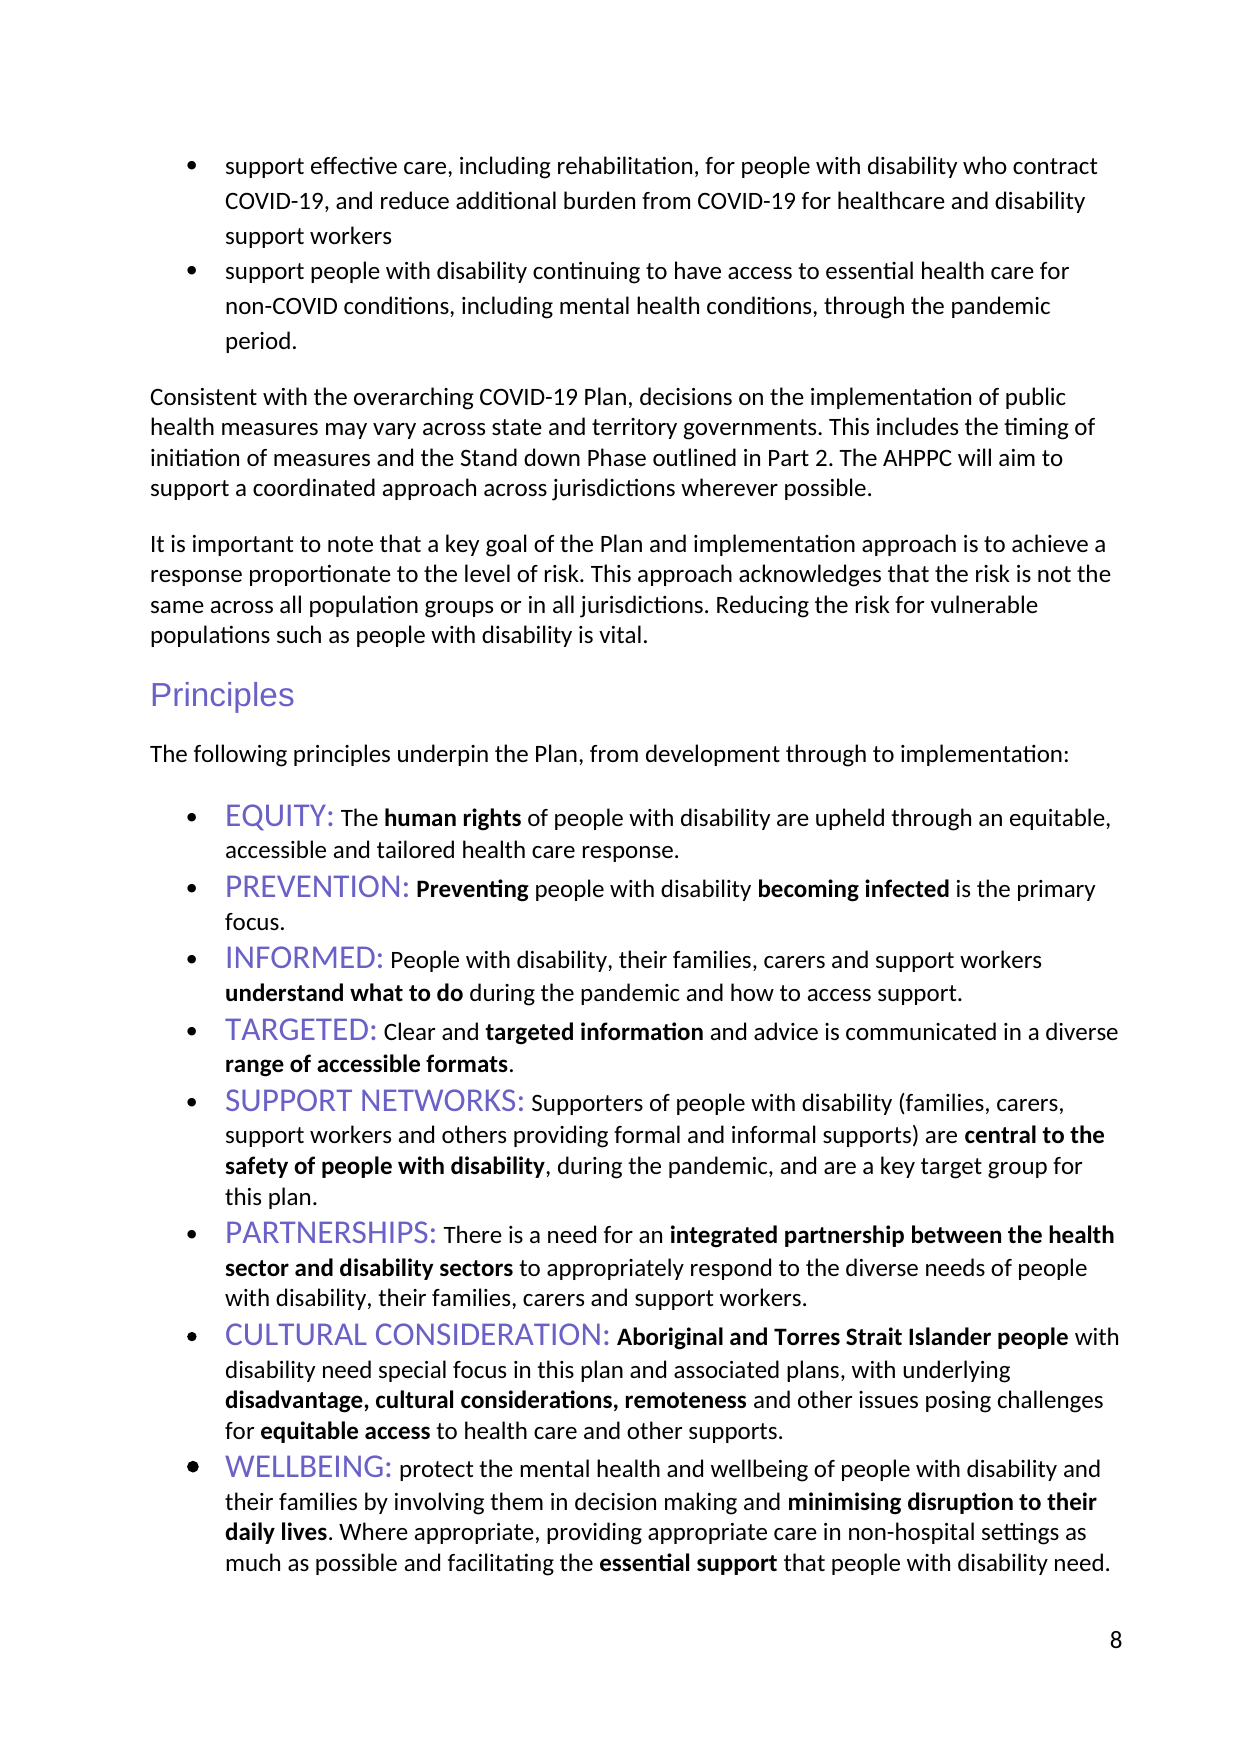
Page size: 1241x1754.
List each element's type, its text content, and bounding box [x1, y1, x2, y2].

list TARGETED: Clear and targeted information and advice is communicated in a diverse range of accessible formats. [187, 1008, 1122, 1079]
list PARTNERSHIPS: There is a need for an integrated partnership between the health sector and disability sectors to appropriately respond to the diverse needs of people with disability, their families, carers and support workers. [187, 1211, 1122, 1313]
list support people with disability continuing to have access to essential health care for non-COVID conditions, including mental health conditions, through the pandemic period. [187, 255, 1122, 356]
text Consistent with the overarching COVID-19 Plan, decisions on the implementation of public health measures may vary across state and territory governments. This includes the timing of initiation of measures and the Stand down Phase outlined in Part 2. The AHPPC will aim to support a coordinated approach across jurisdictions wherever possible. [150, 381, 1122, 503]
list EQUITY: The human rights of people with disability are upheld through an equitable, accessible and tailored health care response. [187, 794, 1122, 865]
list SUPPORT NETWORKS: Supporters of people with disability (families, carers, support workers and others providing formal and informal supports) are central to the safety of people with disability, during the pandemic, and are a key target group for this plan. [187, 1079, 1122, 1211]
list PREVENTION: Preventing people with disability becoming infected is the primary focus. [187, 865, 1122, 936]
list INFORMED: People with disability, their families, carers and support workers understand what to do during the pandemic and how to access support. [187, 936, 1122, 1008]
subtitle Principles [150, 675, 1122, 713]
list WELLBEING: protect the mental health and wellbeing of people with disability and their families by involving them in decision making and minimising disruption to their daily lives. Where appropriate, providing appropriate care in non-hospital settings as much as possible and facilitating the essential support that people with disability need. [187, 1445, 1122, 1578]
list support effective care, including rehabilitation, for people with disability who contract COVID-19, and reduce additional burden from COVID-19 for healthcare and disability support workers [187, 150, 1122, 251]
list CULTURAL CONSIDERATION: Aboriginal and Torres Strait Islander people with disability need special focus in this plan and associated plans, with underlying disadvantage, cultural considerations, remoteness and other issues posing challenges for equitable access to health care and other supports. [187, 1313, 1122, 1445]
text It is important to note that a key goal of the Plan and implementation approach is to achieve a response proportionate to the level of risk. This approach acknowledges that the risk is not the same across all population groups or in all jurisdictions. Reducing the risk for vulnerable populations such as people with disability is vital. [150, 528, 1122, 650]
text The following principles underpin the Plan, from development through to implementation: [150, 738, 1122, 769]
